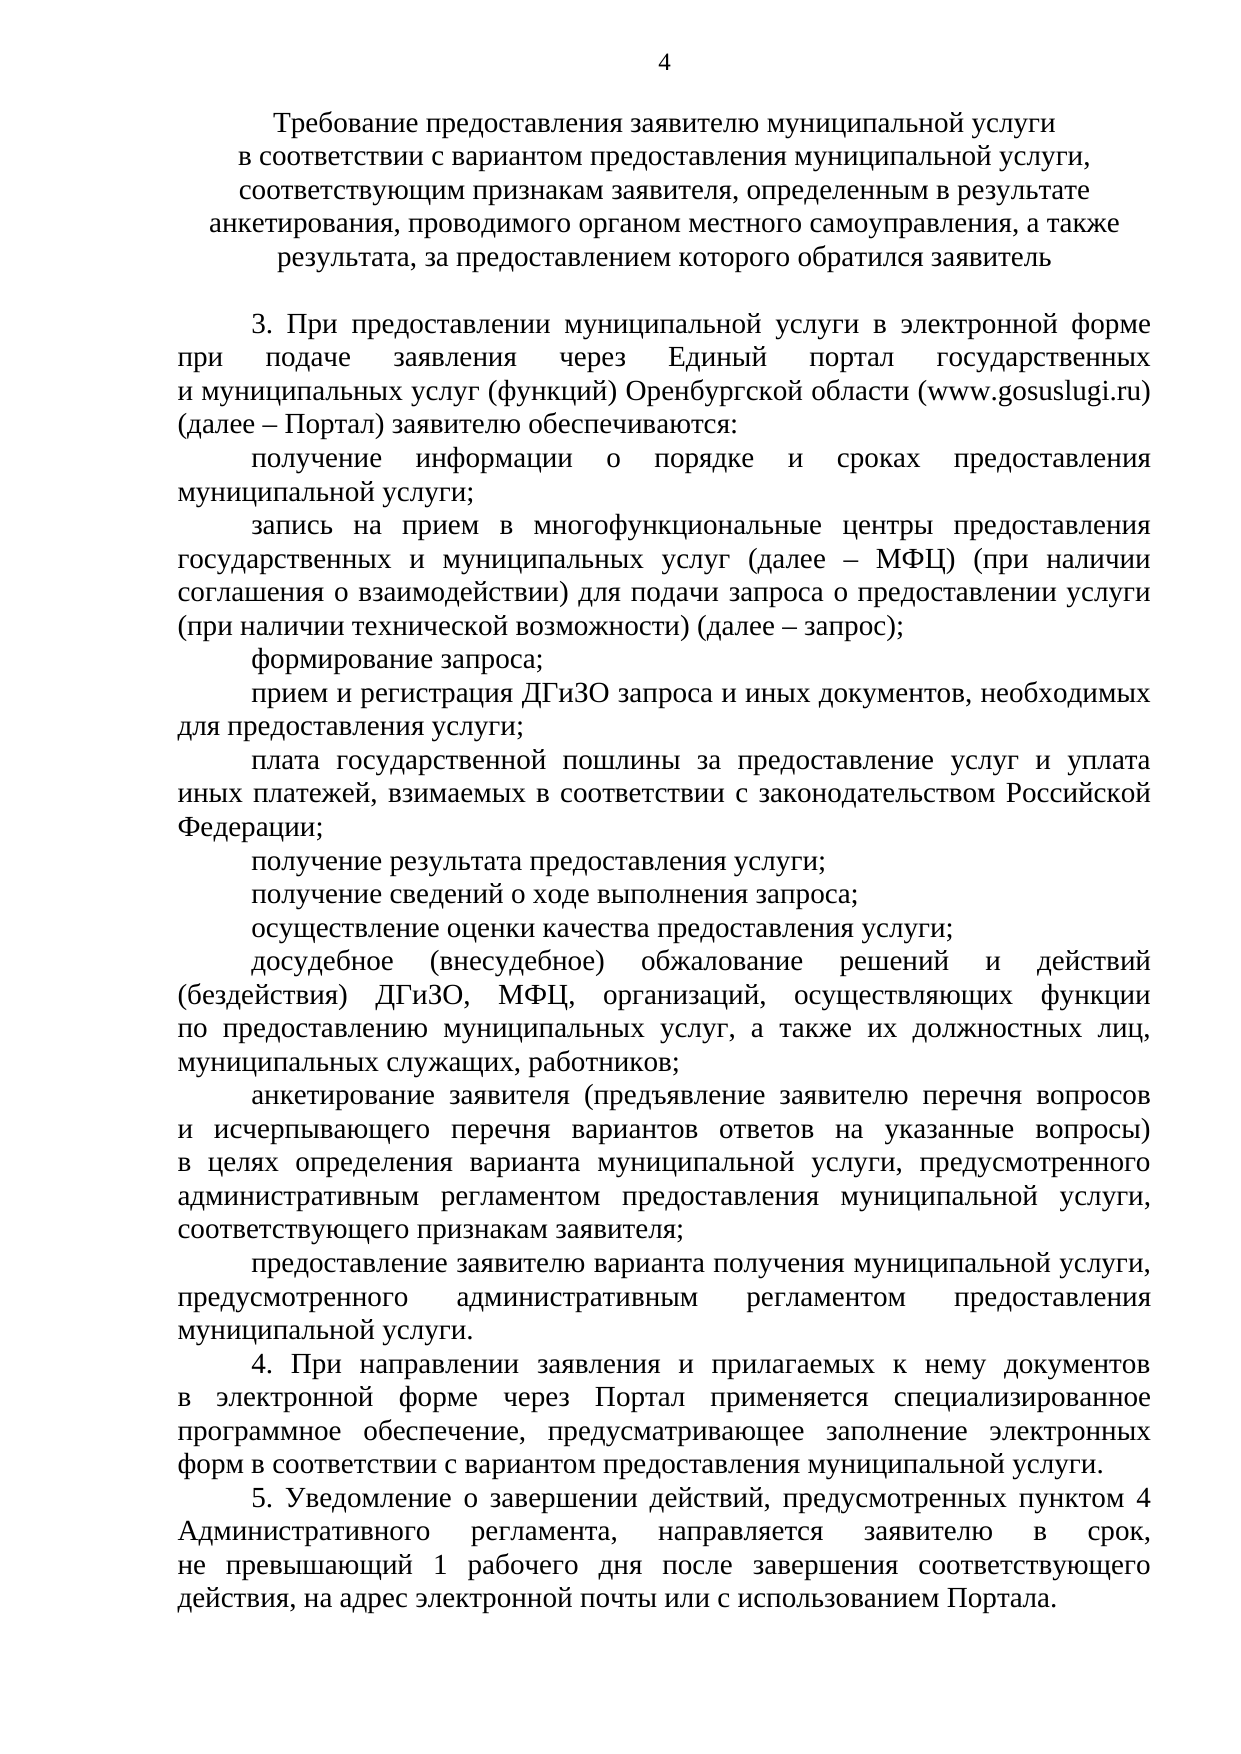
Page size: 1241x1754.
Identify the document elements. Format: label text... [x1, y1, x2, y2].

text получение информации о порядке и сроках предоставления муниципальной услуги; [177, 440, 1152, 507]
text прием и регистрация ДГиЗО запроса и иных документов, необходимых для предоставления услуги; [177, 675, 1152, 742]
text 5. Уведомление о завершении действий, предусмотренных пунктом 4 Административного регламента, направляется заявителю в срок, не превышающий 1 рабочего дня после завершения соответствующего действия, на адрес электронной почты или с использованием Портала. [177, 1480, 1152, 1614]
text предоставление заявителю варианта получения муниципальной услуги, предусмотренного административным регламентом предоставления муниципальной услуги. [177, 1245, 1152, 1346]
text запись на прием в многофункциональные центры предоставления государственных и муниципальных услуг (далее – МФЦ) (при наличии соглашения о взаимодействии) для подачи запроса о предоставлении услуги (при наличии технической возможности) (далее – запрос); [177, 507, 1152, 641]
text 4. При направлении заявления и прилагаемых к нему документов в электронной форме через Портал применяется специализированное программное обеспечение, предусматривающее заполнение электронных форм в соответствии с вариантом предоставления муниципальной услуги. [177, 1346, 1152, 1480]
text 3. При предоставлении муниципальной услуги в электронной форме при подаче заявления через Единый портал государственных и муниципальных услуг (функций) Оренбургской области (www.gosuslugi.ru) (далее – Портал) заявителю обеспечиваются: [177, 306, 1152, 440]
text осуществление оценки качества предоставления услуги; [177, 910, 1152, 943]
text получение результата предоставления услуги; [177, 843, 1152, 876]
text плата государственной пошлины за предоставление услуг и уплата иных платежей, взимаемых в соответствии с законодательством Российской Федерации; [177, 742, 1152, 843]
text анкетирование заявителя (предъявление заявителю перечня вопросов и исчерпывающего перечня вариантов ответов на указанные вопросы) в целях определения варианта муниципальной услуги, предусмотренного административным регламентом предоставления муниципальной услуги, соответствующего признакам заявителя; [177, 1077, 1152, 1245]
text получение сведений о ходе выполнения запроса; [177, 876, 1152, 910]
text Требование предоставления заявителю муниципальной услуги в соответствии с вариантом предоставления муниципальной услуги, соответствующим признакам заявителя, определенным в результате анкетирования, проводимого органом местного самоуправления, а также результата, за предоставлением которого обратился заявитель [177, 105, 1152, 272]
text досудебное (внесудебное) обжалование решений и действий (бездействия) ДГиЗО, МФЦ, организаций, осуществляющих функции по предоставлению муниципальных услуг, а также их должностных лиц, муниципальных служащих, работников; [177, 943, 1152, 1077]
text формирование запроса; [177, 641, 1152, 675]
